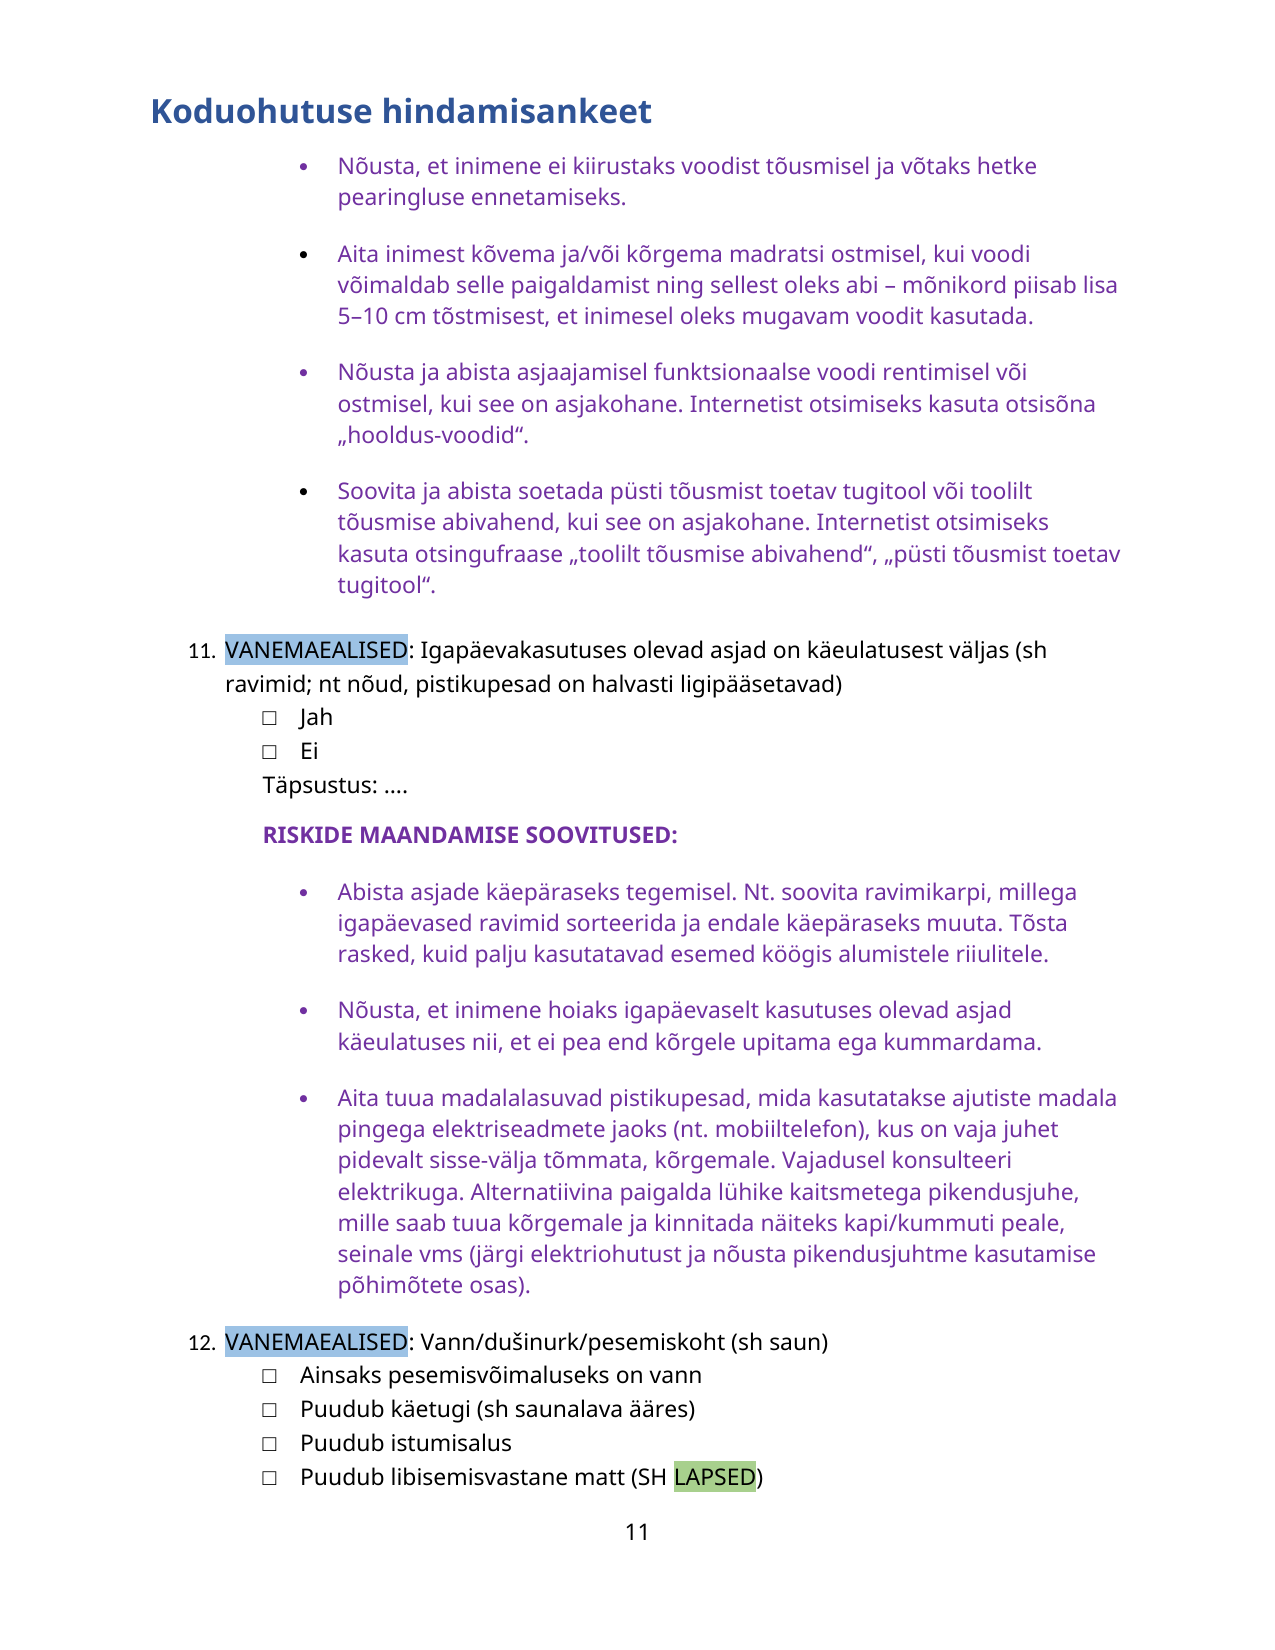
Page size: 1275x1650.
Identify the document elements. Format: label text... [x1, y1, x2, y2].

list Soovita ja abista soetada püsti tõusmist toetav tugitool või toolilt tõusmise abivahend, kui see on asjakohane. Internetist otsimiseks kasuta otsingufraase „toolilt tõusmise abivahend“, „püsti tõusmist toetav tugitool“. [300, 475, 1125, 600]
list VANEMAEALISED: Igapäevakasutuses olevad asjad on käeulatusest väljas (sh ravimid; nt nõud, pistikupesad on halvasti ligipääsetavad) [187, 634, 1125, 699]
list Ei [262, 735, 1125, 766]
list Ainsaks pesemisvõimaluseks on vann [262, 1359, 1125, 1391]
list Jah [262, 701, 1125, 733]
list Aita inimest kõvema ja/või kõrgema madratsi ostmisel, kui voodi võimaldab selle paigaldamist ning sellest oleks abi – mõnikord piisab lisa 5–10 cm tõstmisest, et inimesel oleks mugavam voodit kasutada. [300, 237, 1125, 331]
list Puudub libisemisvastane matt (SH LAPSED) [262, 1461, 674, 1492]
list Puudub libisemisvastane matt (SH LAPSED) [756, 1461, 1125, 1492]
list Nõusta, et inimene ei kiirustaks voodist tõusmisel ja võtaks hetke pearingluse ennetamiseks. [300, 150, 1125, 212]
list Täpsustus: …. [225, 769, 1125, 800]
list Puudub istumisalus [262, 1427, 1125, 1458]
list VANEMAEALISED: Vann/dušinurk/pesemiskoht (sh saun) [408, 1326, 1125, 1357]
list Aita tuua madalalasuvad pistikupesad, mida kasutatakse ajutiste madala pingega elektriseadmete jaoks (nt. mobiiltelefon), kus on vaja juhet pidevalt sisse-välja tõmmata, kõrgemale. Vajadusel konsulteeri elektrikuga. Alternatiivina paigalda lühike kaitsmetega pikendusjuhe, mille saab tuua kõrgemale ja kinnitada näiteks kapi/kummuti peale, seinale vms (järgi elektriohutust ja nõusta pikendusjuhtme kasutamise põhimõtete osas). [300, 1082, 1125, 1301]
list Nõusta, et inimene hoiaks igapäevaselt kasutuses olevad asjad käeulatuses nii, et ei pea end kõrgele upitama ega kummardama. [300, 994, 1125, 1057]
list Nõusta ja abista asjaajamisel funktsionaalse voodi rentimisel või ostmisel, kui see on asjakohane. Internetist otsimiseks kasuta otsisõna „hooldus-voodid“. [300, 356, 1125, 450]
list Abista asjade käepäraseks tegemisel. Nt. soovita ravimikarpi, millega igapäevased ravimid sorteerida ja endale käepäraseks muuta. Tõsta rasked, kuid palju kasutatavad esemed köögis alumistele riiulitele. [300, 876, 1125, 969]
list Puudub käetugi (sh saunalava ääres) [262, 1393, 1125, 1424]
text RISKIDE MAANDAMISE SOOVITUSED: [225, 819, 1125, 851]
